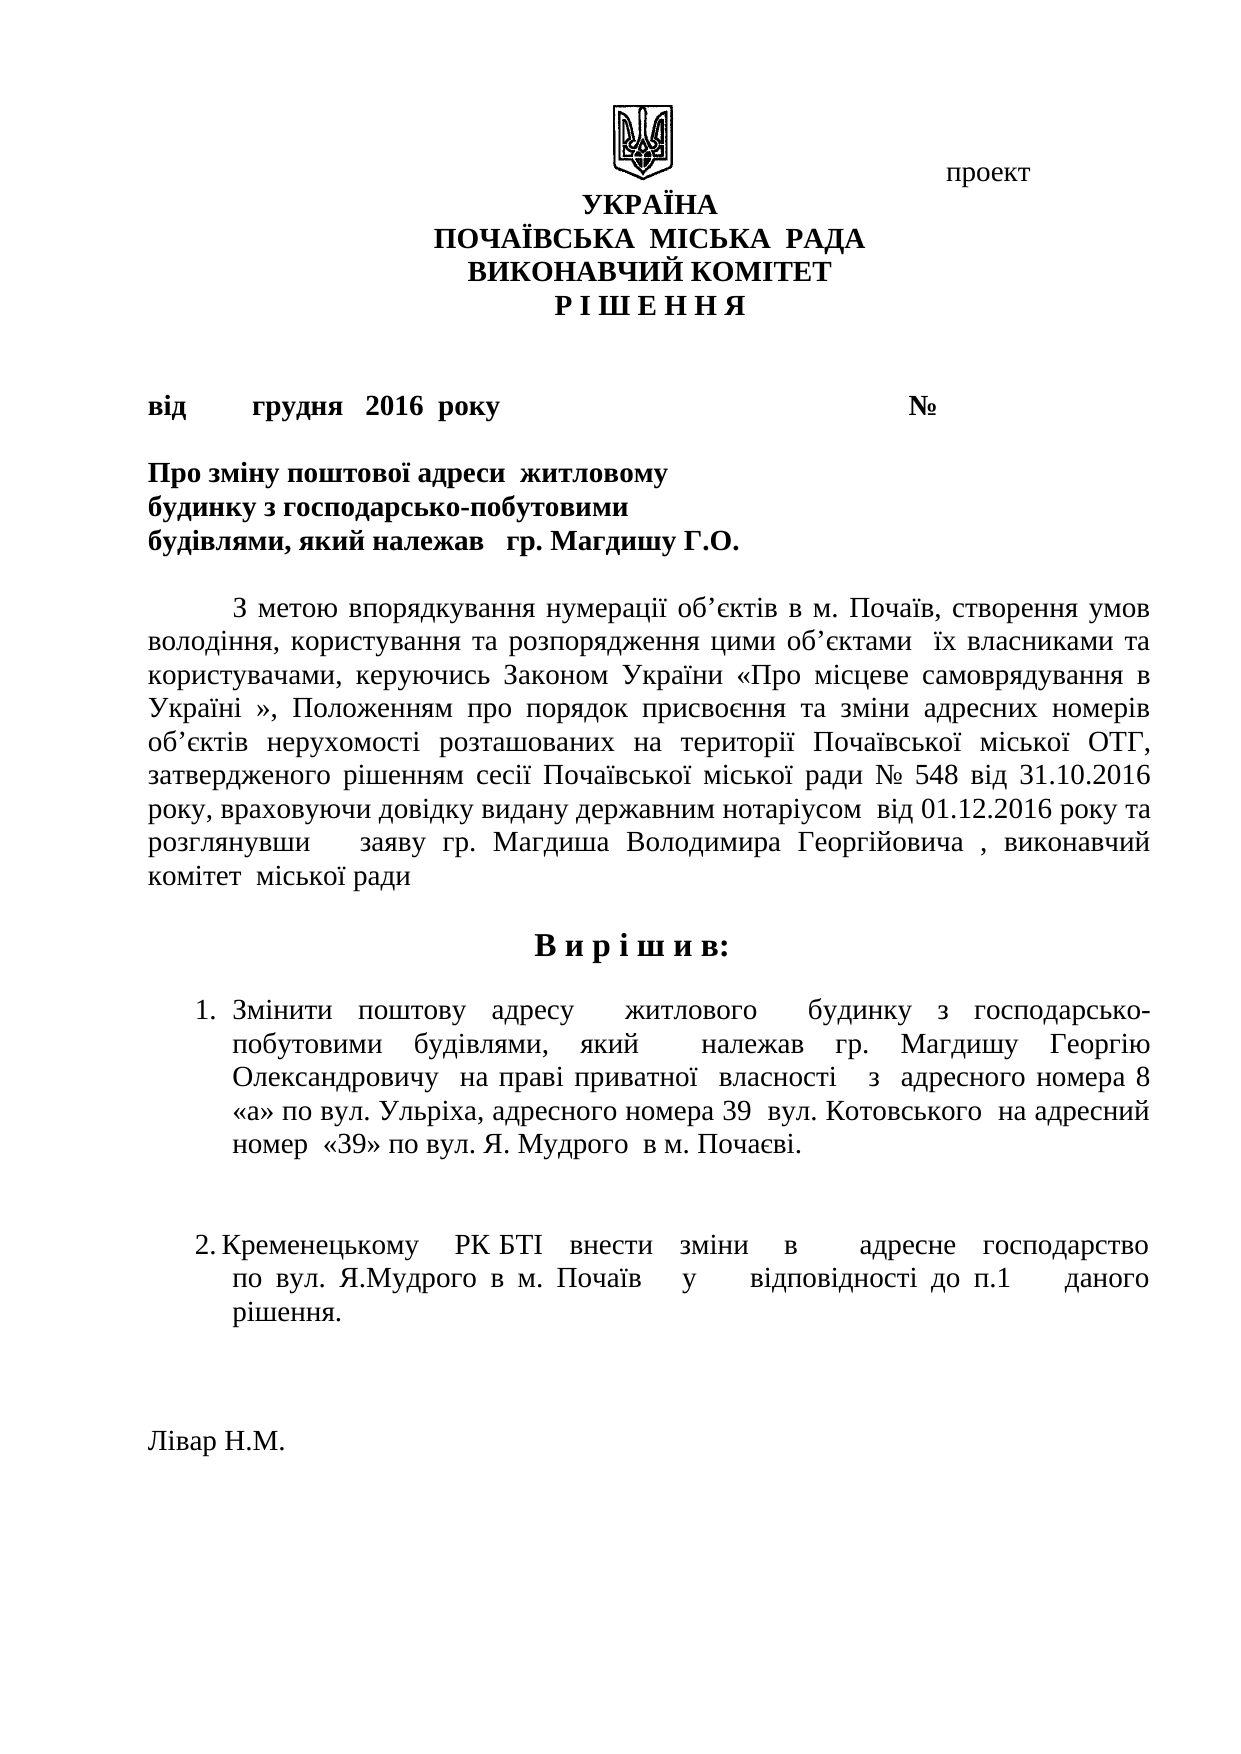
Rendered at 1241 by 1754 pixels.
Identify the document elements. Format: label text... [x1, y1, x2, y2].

text будинку з господарсько-побутовими [148, 489, 1152, 523]
text Р І Ш Е Н Н Я [148, 288, 1152, 321]
text В и р і ш и в: [148, 925, 1152, 963]
text Про зміну поштової адреси житловому [148, 456, 1152, 489]
list Кременецькому РК БТІ внести зміни в адресне господарство по вул. Я.Мудрого в м. Почаїв у відповідності до п.1 даного рішення. [194, 1227, 1152, 1328]
list Змінити поштову адресу житлового будинку з господарсько-побутовими будівлями, який належав гр. Магдишу Георгію Олександровичу на праві приватної власності з адресного номера 8 «а» по вул. Ульріха, адресного номера 39 вул. Котовського на адресний номер «39» по вул. Я. Мудрого в м. Почаєві. [194, 992, 1152, 1160]
text проект [148, 102, 1152, 187]
picture [607, 102, 676, 181]
text від грудня 2016 року № [148, 388, 1152, 422]
text З метою впорядкування нумерації об’єктів в м. Почаїв, створення умов володіння, користування та розпорядження цими об’єктами їх власниками та користувачами, керуючись Законом України «Про місцеве самоврядування в Україні », Положенням про порядок присвоєння та зміни адресних номерів об’єктів нерухомості розташованих на території Почаївської міської ОТГ, затвердженого рішенням сесії Почаївської міської ради № 548 від 31.10.2016 року, враховуючи довідку видану державним нотаріусом від 01.12.2016 року та розглянувши заяву гр. Магдиша Володимира Георгійовича , виконавчий комітет міської ради [148, 590, 1152, 892]
text Лівар Н.М. [148, 1423, 1152, 1457]
text ПОЧАЇВСЬКА МІСЬКА РАДА [148, 221, 1152, 254]
subtitle ВИКОНАВЧИЙ КОМІТЕТ [148, 254, 1152, 288]
text будівлями, який належав гр. Магдишу Г.О. [148, 523, 1152, 556]
text УКРАЇНА [148, 187, 1152, 221]
